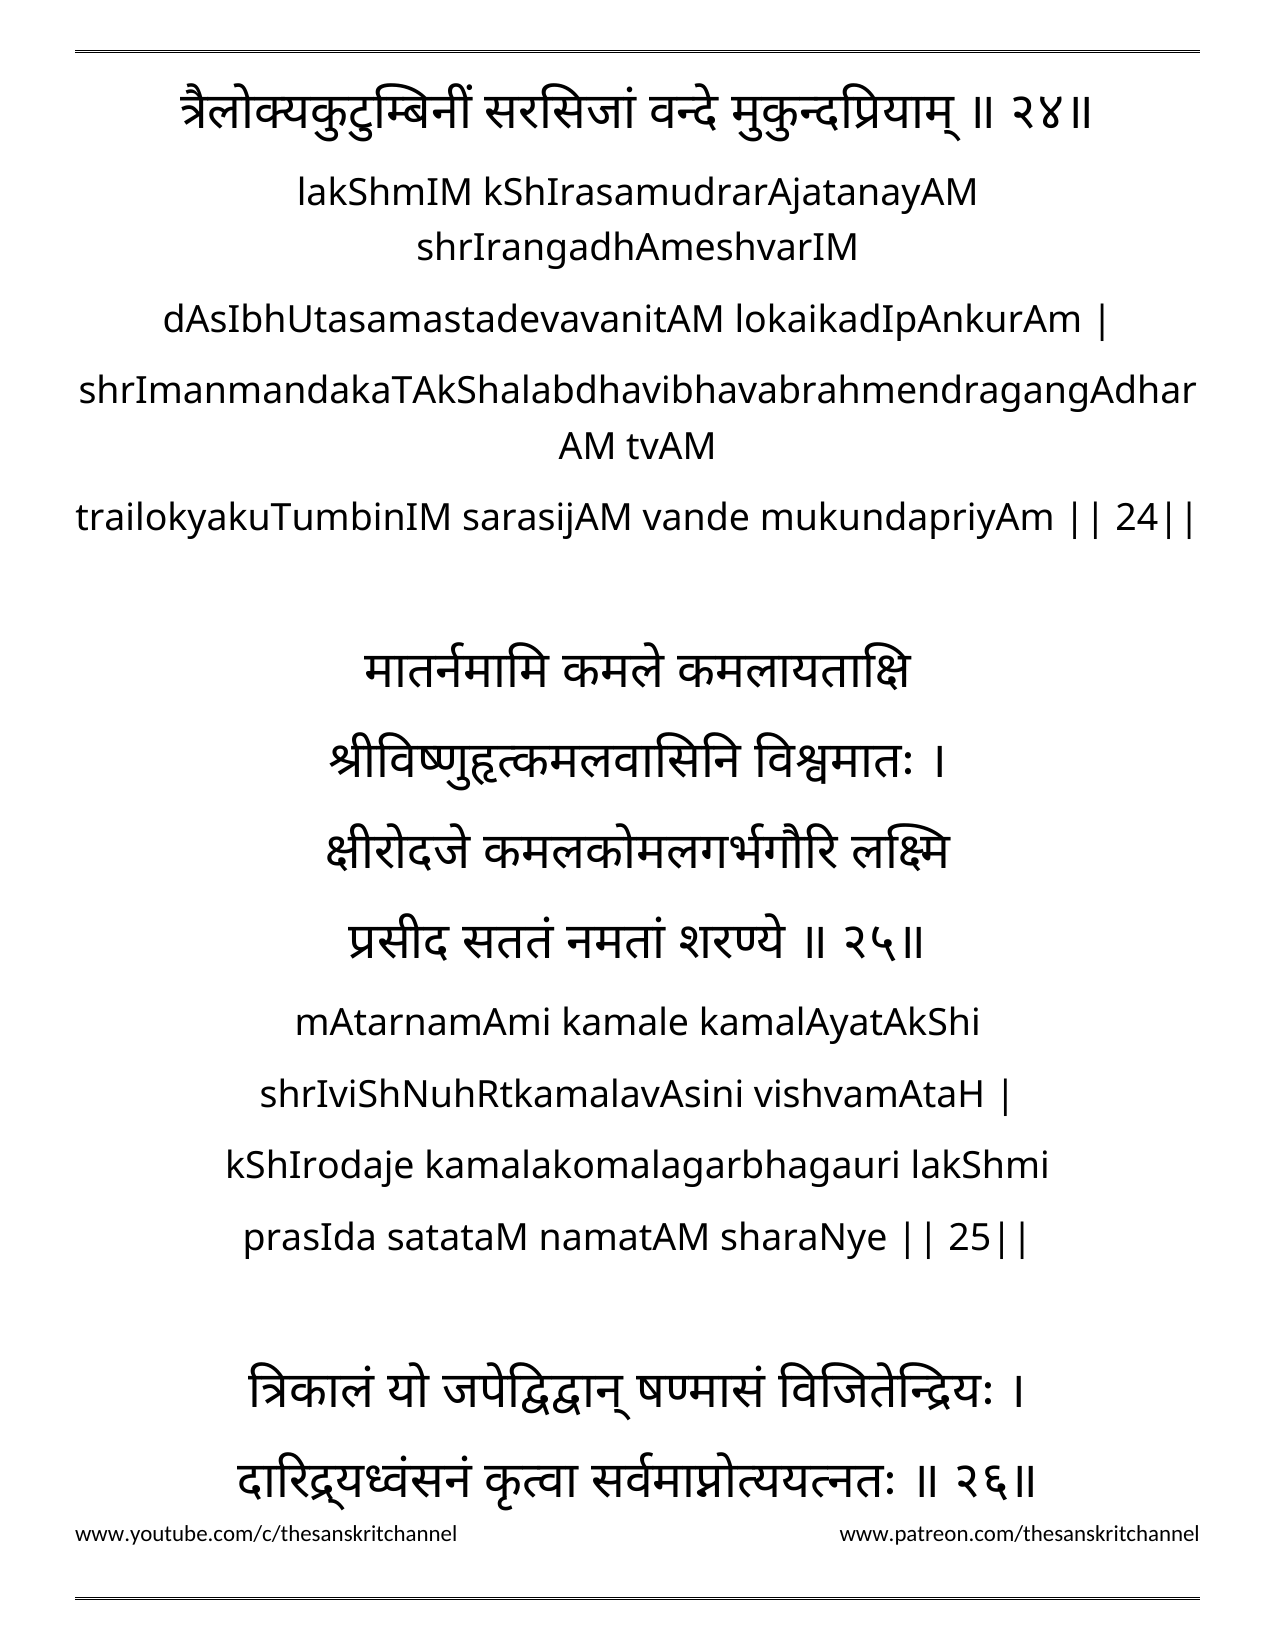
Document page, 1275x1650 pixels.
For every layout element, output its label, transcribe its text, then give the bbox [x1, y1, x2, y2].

text mAtarnamAmi kamale kamalAyatAkShi [75, 995, 1200, 1046]
text दारिद्र्यध्वंसनं कृत्वा सर्वमाप्नोत्ययत्नतः ॥ २६॥ [75, 1444, 1200, 1512]
text श्रीविष्णुहृत्कमलवासिनि विश्वमातः । [75, 724, 1200, 793]
text shrImanmandakaTAkShalabdhavibhavabrahmendragangAdharAM tvAM [75, 364, 1200, 470]
text मातर्नमामि कमले कमलायताक्षि [75, 634, 1200, 702]
text त्रैलोक्यकुटुम्बिनीं सरसिजां वन्दे मुकुन्दप्रियाम् ॥ २४॥ [75, 75, 1200, 143]
text dAsIbhUtasamastadevavanitAM lokaikadIpAnkurAm | [75, 292, 1200, 343]
text lakShmIM kShIrasamudrarAjatanayAM shrIrangadhAmeshvarIM [75, 165, 1200, 271]
text क्षीरोदजे कमलकोमलगर्भगौरि लक्ष्मि [75, 815, 1200, 883]
text त्रिकालं यो जपेद्विद्वान् षण्मासं विजितेन्द्रियः । [75, 1354, 1200, 1422]
text prasIda satataM namatAM sharaNye || 25|| [75, 1210, 1200, 1261]
text प्रसीद सततं नमतां शरण्ये ॥ २५॥ [75, 905, 1200, 973]
text kShIrodaje kamalakomalagarbhagauri lakShmi [75, 1139, 1200, 1190]
text shrIviShNuhRtkamalavAsini vishvamAtaH | [75, 1067, 1200, 1118]
text trailokyakuTumbinIM sarasijAM vande mukundapriyAm || 24|| [75, 491, 1200, 542]
